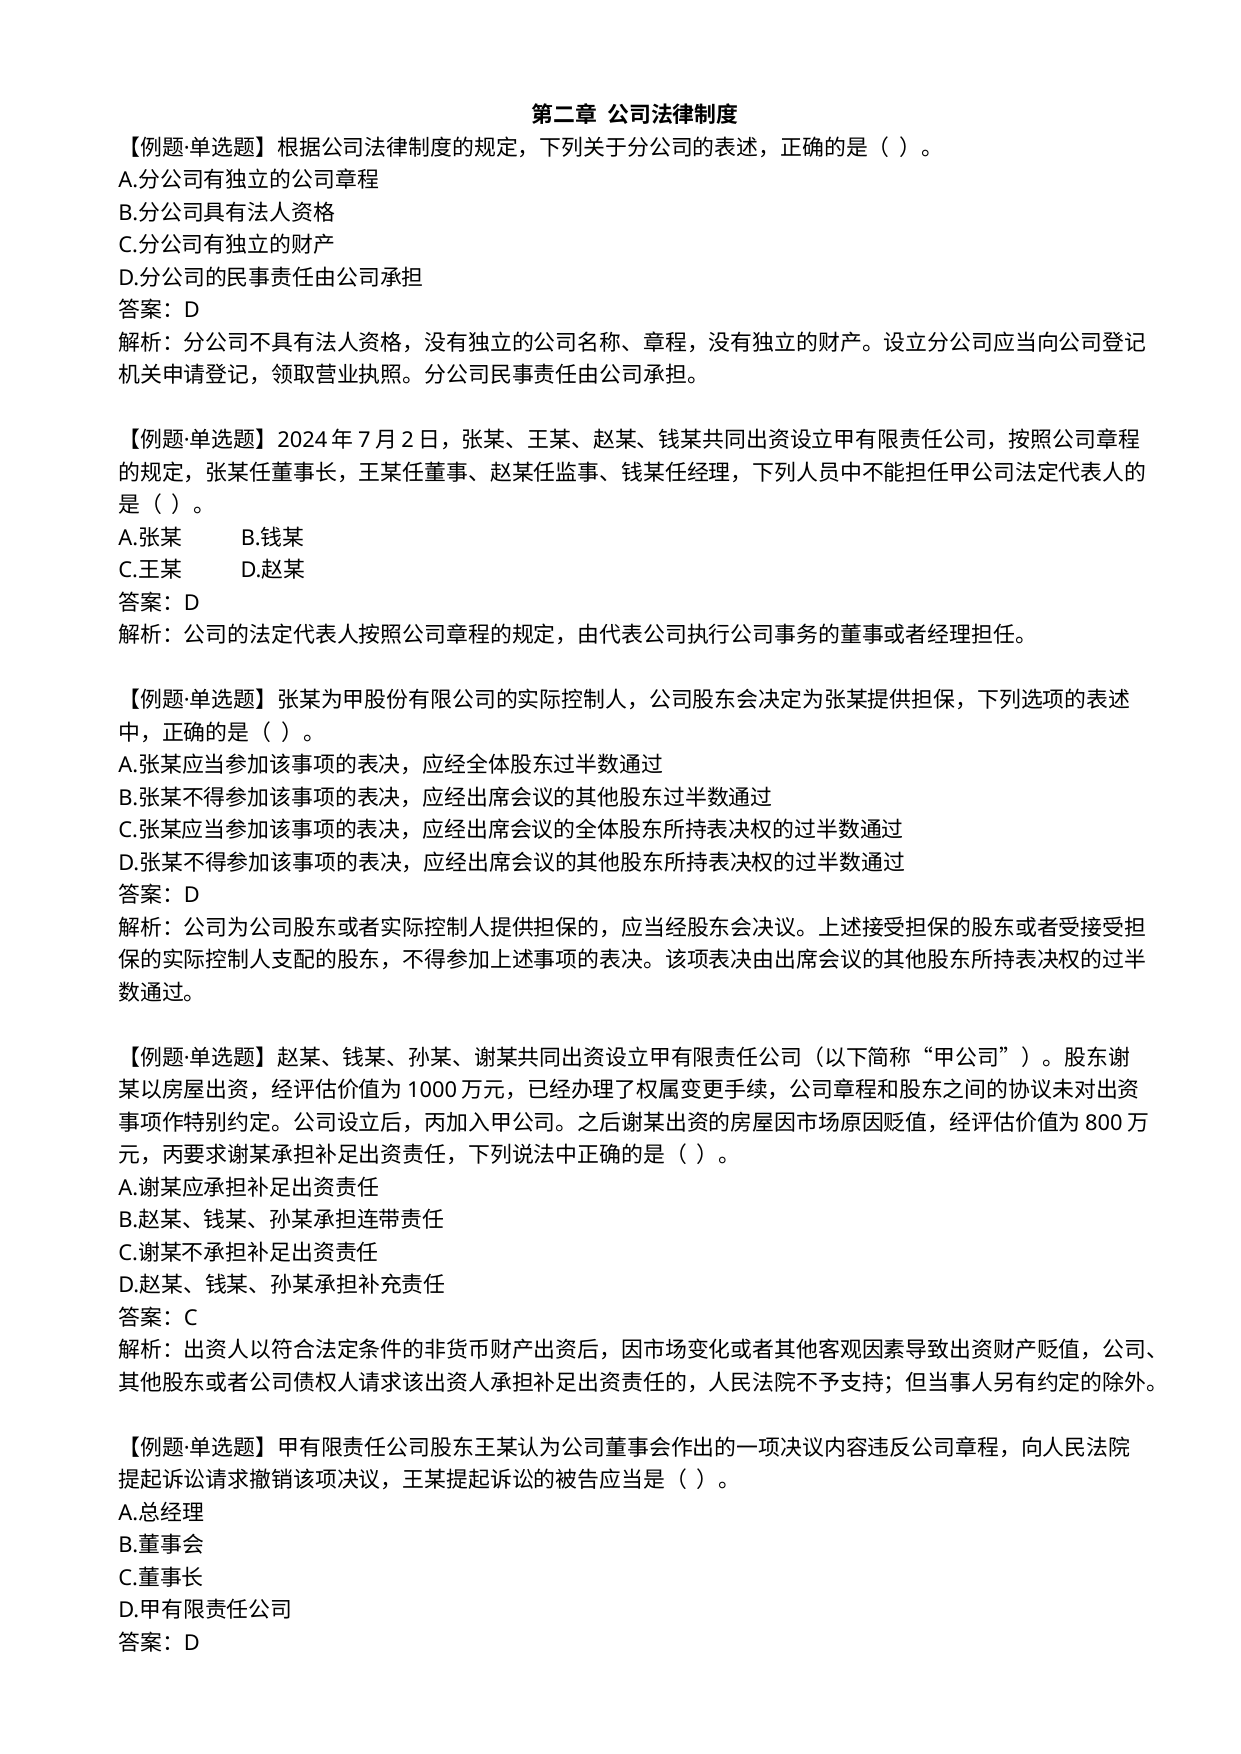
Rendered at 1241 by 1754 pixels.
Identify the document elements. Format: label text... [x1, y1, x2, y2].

text A.分公司有独立的公司章程 [118, 162, 1152, 194]
text D.甲有限责任公司 [118, 1592, 1152, 1624]
text D.张某不得参加该事项的表决，应经出席会议的其他股东所持表决权的过半数通过 [118, 844, 1152, 877]
text C.谢某不承担补足出资责任 [118, 1234, 1152, 1267]
text 解析：公司的法定代表人按照公司章程的规定，由代表公司执行公司事务的董事或者经理担任。 [118, 617, 1152, 649]
text 解析：出资人以符合法定条件的非货币财产出资后，因市场变化或者其他客观因素导致出资财产贬值，公司、其他股东或者公司债权人请求该出资人承担补足出资责任的，人民法院不予支持；但当事人另有约定的除外。 [118, 1332, 1152, 1397]
text 解析：公司为公司股东或者实际控制人提供担保的，应当经股东会决议。上述接受担保的股东或者受接受担保的实际控制人支配的股东，不得参加上述事项的表决。该项表决由出席会议的其他股东所持表决权的过半数通过。 [118, 909, 1152, 1007]
text 【例题·单选题】张某为甲股份有限公司的实际控制人，公司股东会决定为张某提供担保，下列选项的表述中，正确的是（ ）。 [118, 682, 1152, 747]
text 答案：D [118, 877, 1152, 909]
text B.赵某、钱某、孙某承担连带责任 [118, 1202, 1152, 1234]
text 答案：D [118, 584, 1152, 617]
text A.张某应当参加该事项的表决，应经全体股东过半数通过 [118, 747, 1152, 779]
text 【例题·单选题】甲有限责任公司股东王某认为公司董事会作出的一项决议内容违反公司章程，向人民法院提起诉讼请求撤销该项决议，王某提起诉讼的被告应当是（ ）。 [118, 1429, 1152, 1494]
text 答案：D [118, 292, 1152, 324]
text 第二章 公司法律制度 [118, 97, 1152, 129]
text 答案：C [118, 1299, 1152, 1332]
text C.王某 D.赵某 [118, 552, 1152, 584]
text A.谢某应承担补足出资责任 [118, 1169, 1152, 1202]
text 答案：D [118, 1624, 1152, 1657]
text A.张某 B.钱某 [118, 519, 1152, 552]
text C.张某应当参加该事项的表决，应经出席会议的全体股东所持表决权的过半数通过 [118, 812, 1152, 844]
text 【例题·单选题】2024年7月2日，张某、王某、赵某、钱某共同出资设立甲有限责任公司，按照公司章程的规定，张某任董事长，王某任董事、赵某任监事、钱某任经理，下列人员中不能担任甲公司法定代表人的是（ ）。 [118, 422, 1152, 519]
text C.分公司有独立的财产 [118, 227, 1152, 259]
text 解析：分公司不具有法人资格，没有独立的公司名称、章程，没有独立的财产。设立分公司应当向公司登记机关申请登记，领取营业执照。分公司民事责任由公司承担。 [118, 324, 1152, 389]
text A.总经理 [118, 1494, 1152, 1527]
text C.董事长 [118, 1559, 1152, 1592]
text 【例题·单选题】根据公司法律制度的规定，下列关于分公司的表述，正确的是（ ）。 [118, 129, 1152, 162]
text 【例题·单选题】赵某、钱某、孙某、谢某共同出资设立甲有限责任公司（以下简称“甲公司”）。股东谢某以房屋出资，经评估价值为1000万元，已经办理了权属变更手续，公司章程和股东之间的协议未对出资事项作特别约定。公司设立后，丙加入甲公司。之后谢某出资的房屋因市场原因贬值，经评估价值为800万元，丙要求谢某承担补足出资责任，下列说法中正确的是（ ）。 [118, 1039, 1152, 1169]
text B.分公司具有法人资格 [118, 194, 1152, 227]
text B.董事会 [118, 1527, 1152, 1559]
text D.分公司的民事责任由公司承担 [118, 259, 1152, 292]
text D.赵某、钱某、孙某承担补充责任 [118, 1267, 1152, 1299]
text B.张某不得参加该事项的表决，应经出席会议的其他股东过半数通过 [118, 779, 1152, 812]
